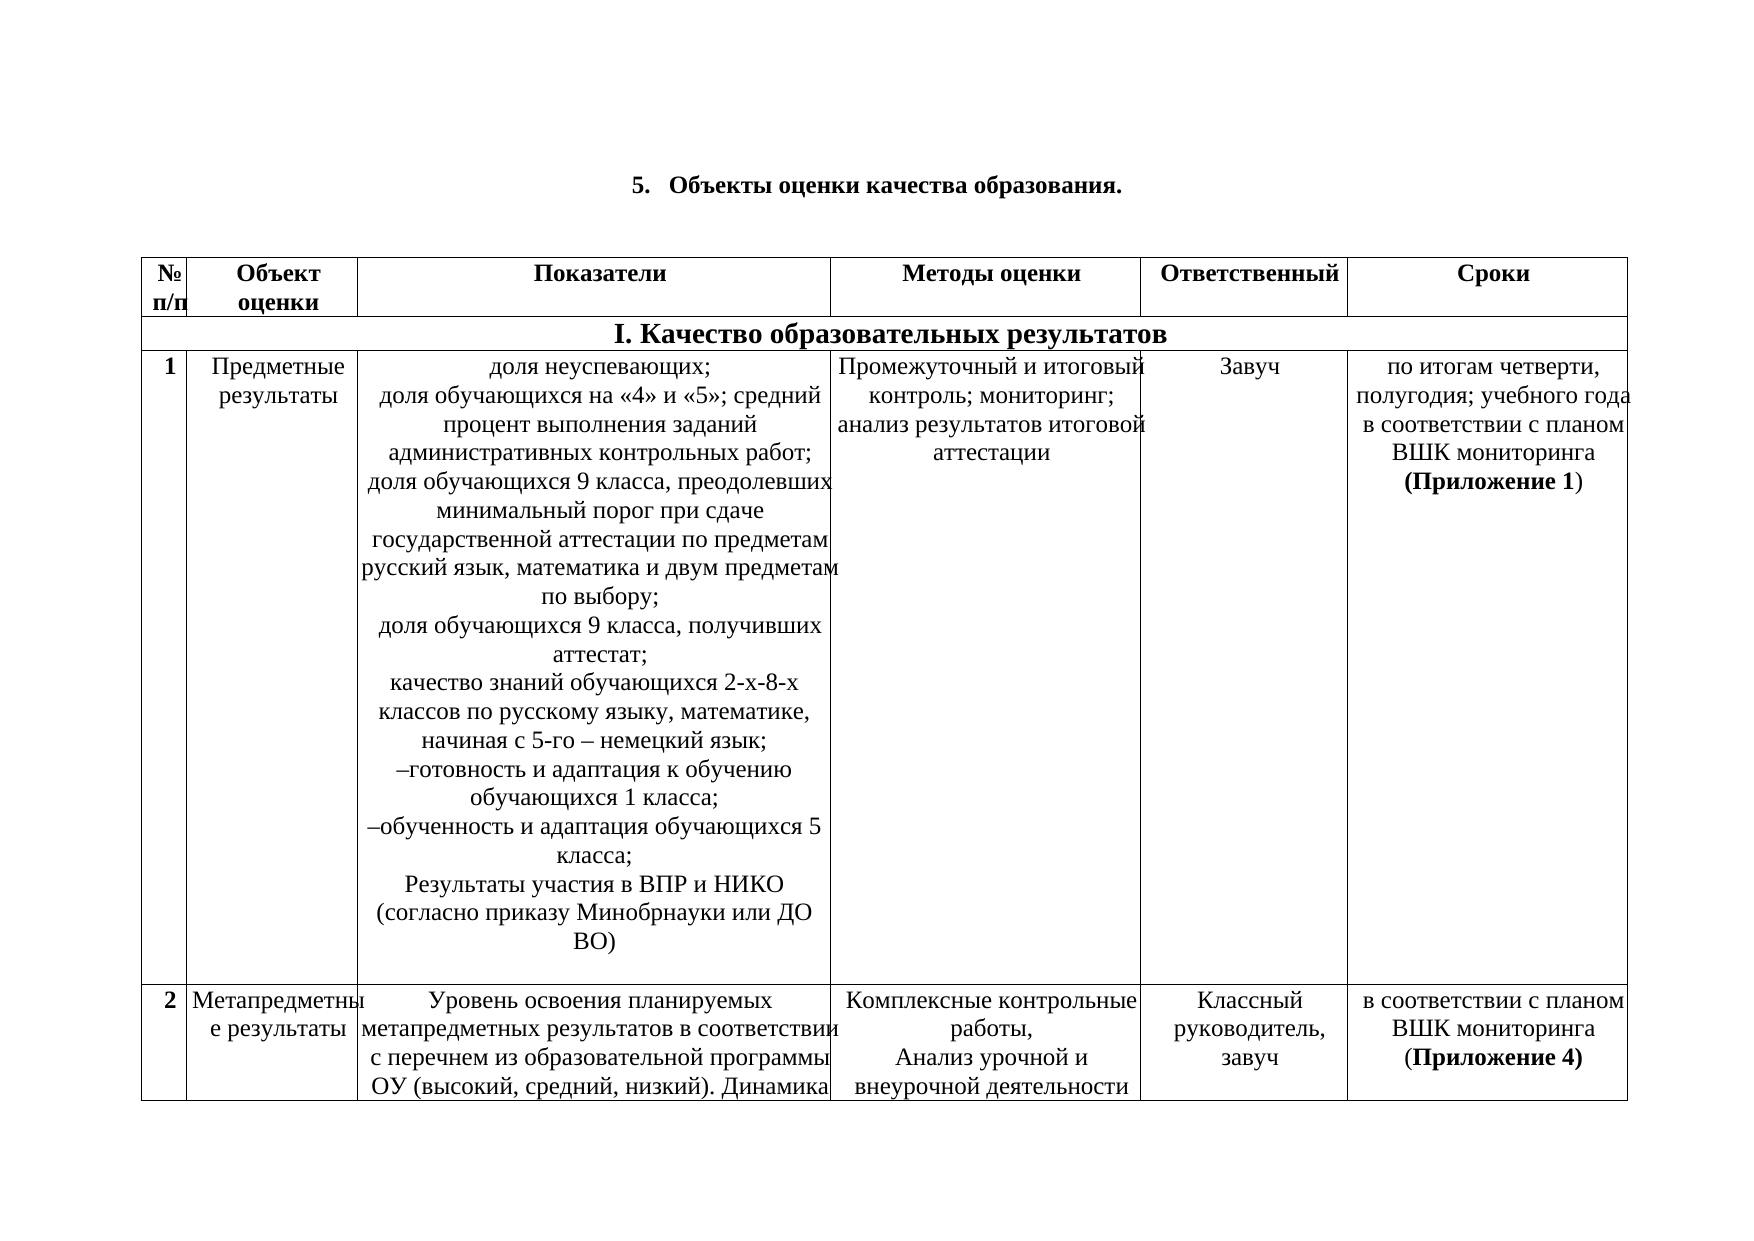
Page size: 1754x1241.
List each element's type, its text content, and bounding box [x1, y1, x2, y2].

table_cell Завуч [1141, 351, 1347, 984]
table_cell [358, 985, 830, 1100]
table_header № п/п [142, 258, 186, 316]
table_cell I. Качество образовательных результатов [142, 317, 1627, 350]
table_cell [1348, 985, 1627, 1100]
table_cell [831, 985, 1140, 1100]
table_cell Промежуточный и итоговый контроль; мониторинг; анализ результатов итоговой аттестации [831, 351, 1140, 984]
table_header Показатели [358, 258, 830, 316]
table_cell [187, 985, 357, 1100]
table_header Объект оценки [187, 258, 357, 316]
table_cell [1141, 985, 1347, 1100]
table_header Сроки [1348, 258, 1627, 316]
table_header Ответственный [1141, 258, 1347, 316]
table_cell доля неуспевающих; доля обучающихся на «4» и «5»; средний процент выполнения заданий административных контрольных работ; доля обучающихся 9 класса, преодолевших минимальный порог при сдаче государственной аттестации по предметам русский язык, математика и двум предметам по выбору; доля обучающихся 9 класса, получивших аттестат; качество знаний обучающихся 2-х-8-х классов по русскому языку, математике, начиная с 5-го – немецкий язык; –готовность и адаптация к обучению обучающихся 1 класса; –обученность и адаптация обучающихся 5 класса; Результаты участия в ВПР и НИКО (согласно приказу Минобрнауки или ДО ВО) [358, 351, 830, 984]
table_cell 2 [142, 985, 186, 1100]
table_cell Предметные результаты [187, 351, 357, 984]
table_cell 1 [142, 351, 186, 984]
table_cell по итогам четверти, полугодия; учебного года в соответствии с планом ВШК мониторинга (Приложение 1) [1348, 351, 1627, 984]
table_header Методы оценки [831, 258, 1140, 316]
text 5. Объекты оценки качества образования. [150, 170, 1604, 199]
